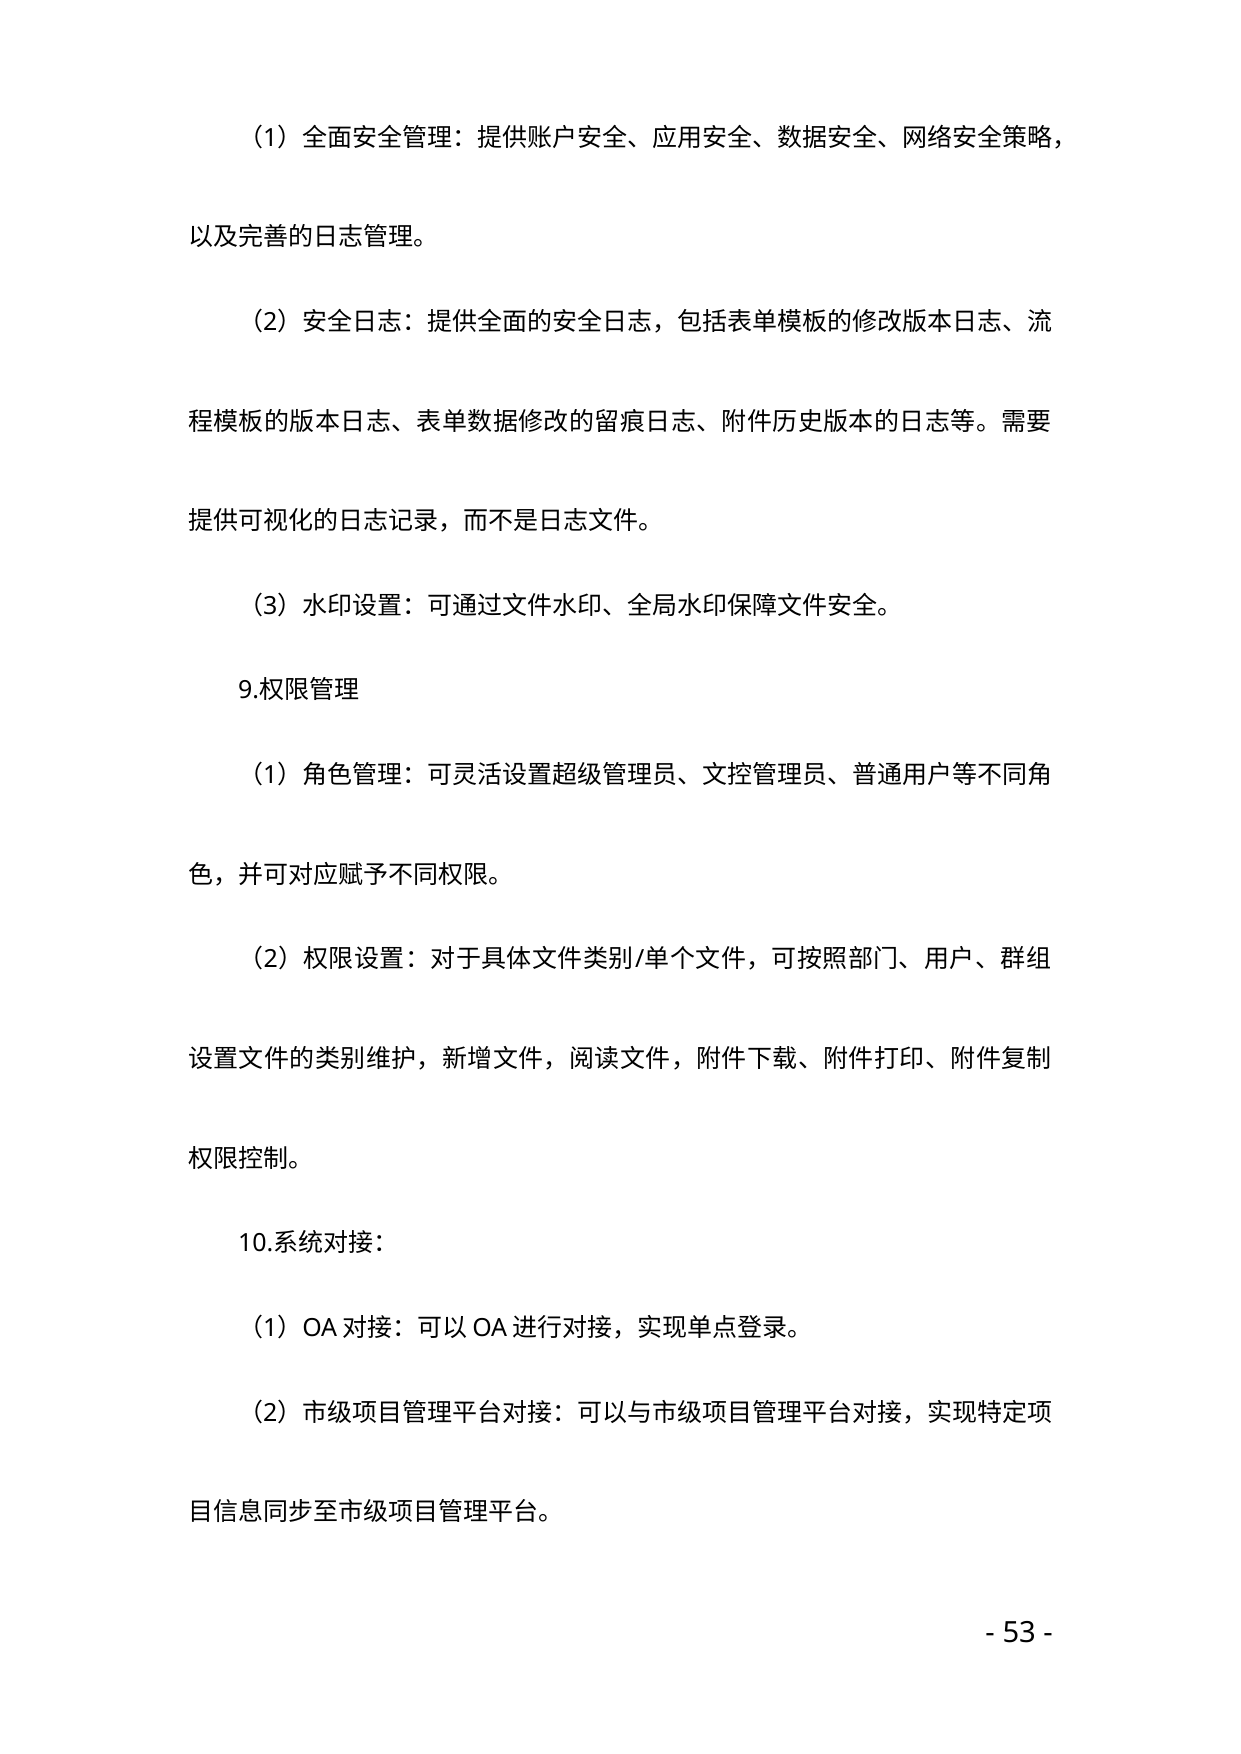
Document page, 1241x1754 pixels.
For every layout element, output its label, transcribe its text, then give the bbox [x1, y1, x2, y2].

text （2）权限设置：对于具体文件类别/单个文件，可按照部门、用户、群组设置文件的类别维护，新增文件，阅读文件，附件下载、附件打印、附件复制权限控制。 [188, 924, 1052, 1189]
text （1）OA对接：可以OA进行对接，实现单点登录。 [188, 1292, 1052, 1359]
text （3）水印设置：可通过文件水印、全局水印保障文件安全。 [188, 570, 1052, 637]
text 10.系统对接： [188, 1208, 1052, 1274]
text 9.权限管理 [188, 655, 1052, 721]
text （2）安全日志：提供全面的安全日志，包括表单模板的修改版本日志、流程模板的版本日志、表单数据修改的留痕日志、附件历史版本的日志等。需要提供可视化的日志记录，而不是日志文件。 [188, 286, 1052, 552]
text （1）全面安全管理：提供账户安全、应用安全、数据安全、网络安全策略，以及完善的日志管理。 [188, 102, 1052, 268]
text （2）市级项目管理平台对接：可以与市级项目管理平台对接，实现特定项目信息同步至市级项目管理平台。 [188, 1377, 1052, 1543]
text （1）角色管理：可灵活设置超级管理员、文控管理员、普通用户等不同角色，并可对应赋予不同权限。 [188, 739, 1052, 906]
